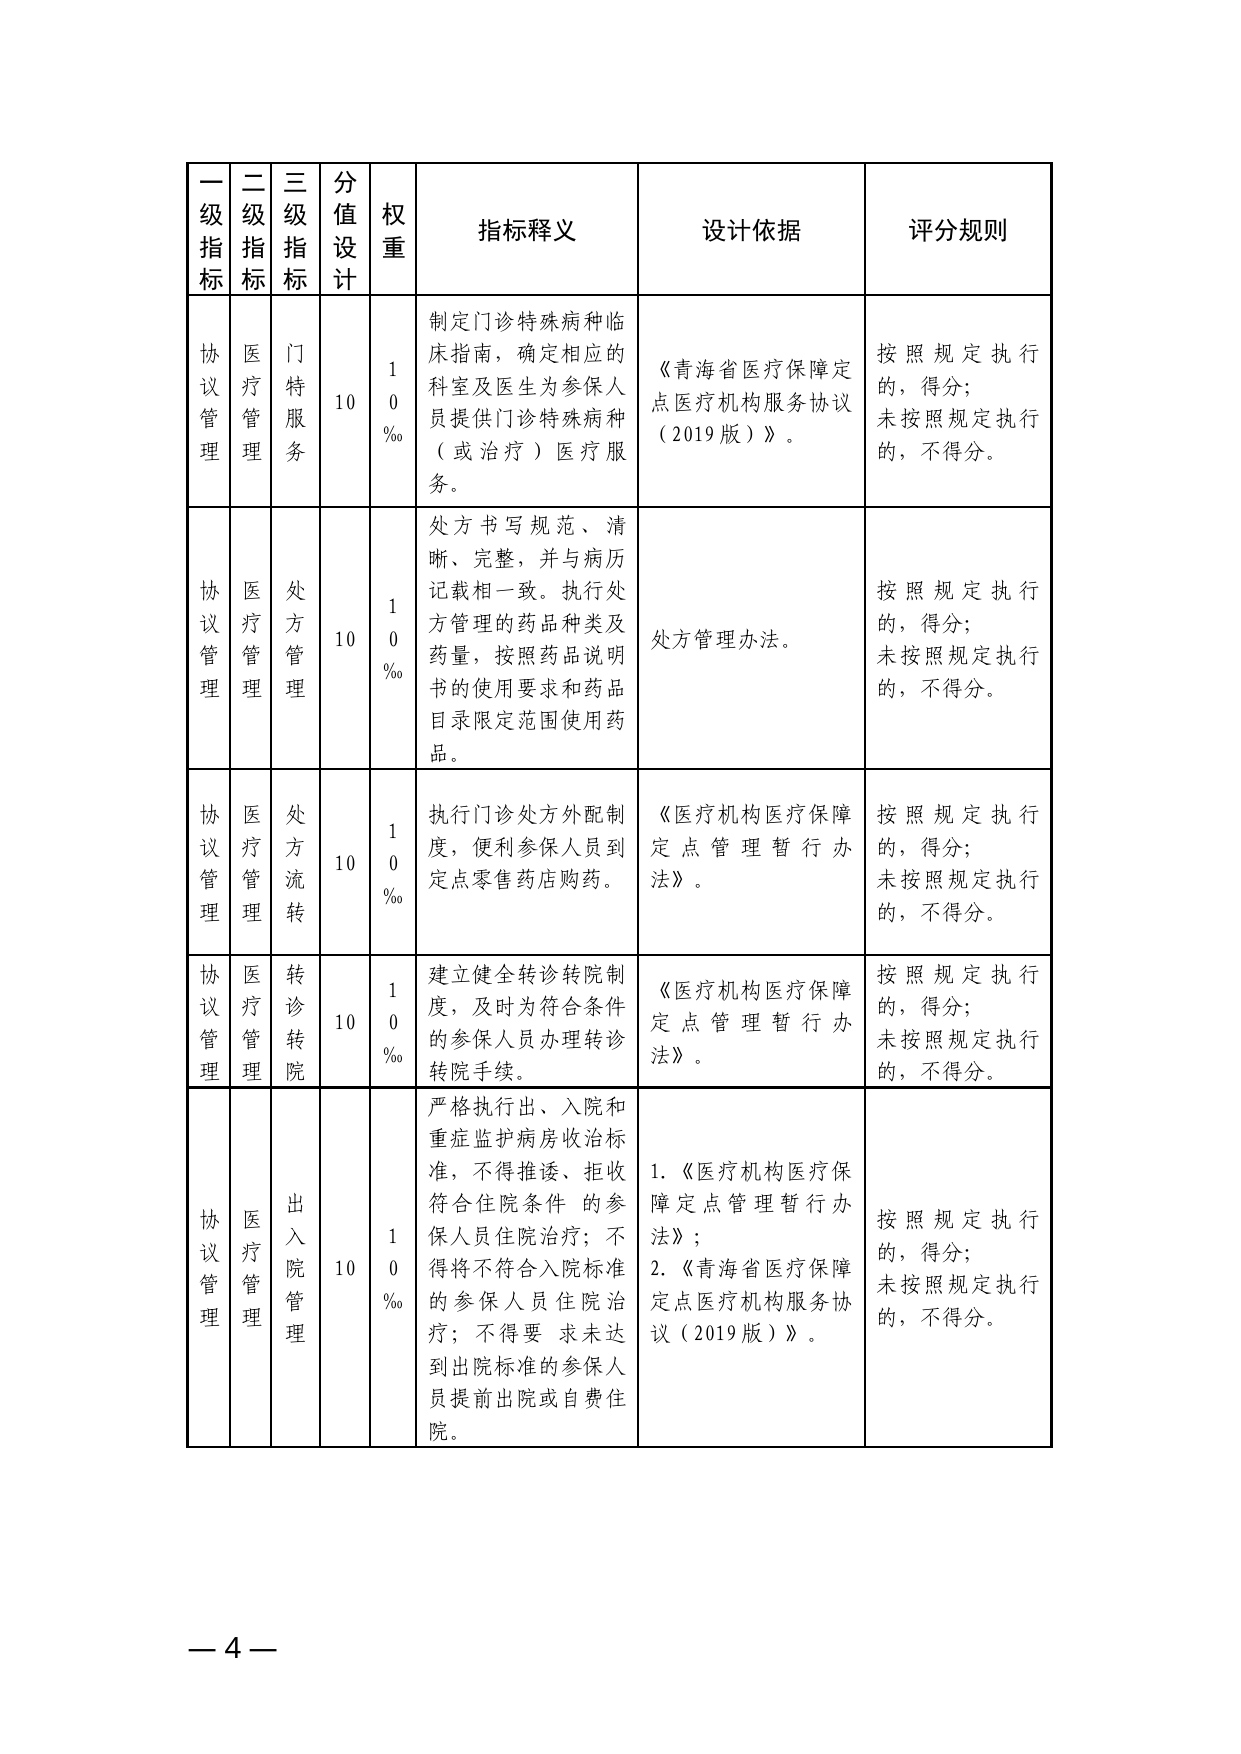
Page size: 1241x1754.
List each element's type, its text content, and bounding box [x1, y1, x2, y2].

table_cell 医疗管理 [231, 956, 270, 1086]
table_cell 处方书写规范、清晰、完整，并与病历记载相一致。执行处方管理的药品种类及药量，按照药品说明书的使用要求和药品目录限定范围使用药品。 [417, 508, 637, 768]
table_cell 协议管理 [189, 956, 229, 1086]
table_cell 按照规定执行的，得分； 未按照规定执行的，不得分。 [866, 956, 1050, 1086]
table_cell 10 [321, 956, 369, 1086]
table_cell 协议管理 [189, 1089, 229, 1446]
table_header 分值 设计 [321, 164, 369, 294]
table_cell 制定门诊特殊病种临床指南，确定相应的科室及医生为参保人员提供门诊特殊病种（或治疗）医疗服务。 [417, 296, 637, 506]
table_header 三级 指标 [272, 164, 319, 294]
table_cell 10‰ [371, 956, 415, 1086]
table_cell 协议管理 [189, 508, 229, 768]
table_cell 协议管理 [189, 296, 229, 506]
table_cell 《青海省医疗保障定点医疗机构服务协议（2019版）》。 [639, 296, 864, 506]
table_cell 10‰ [371, 508, 415, 768]
table_cell 医疗管理 [231, 770, 270, 954]
table_cell 门特 服务 [272, 296, 319, 506]
table_cell 执行门诊处方外配制度，便利参保人员到定点零售药店购药。 [417, 770, 637, 954]
table_cell 按照规定执行的，得分； 未按照规定执行的，不得分。 [866, 296, 1050, 506]
table_cell 10‰ [371, 1089, 415, 1446]
table_header 二级指标 [231, 164, 270, 294]
table_cell 处方 流转 [272, 770, 319, 954]
table_cell 按照规定执行的，得分； 未按照规定执行的，不得分。 [866, 770, 1050, 954]
table_cell 出入 院管理 [272, 1089, 319, 1446]
table_header 权重 [371, 164, 415, 294]
table_cell 医疗管理 [231, 296, 270, 506]
table_header 评分规则 [866, 164, 1050, 294]
table_cell 处方 管理 [272, 508, 319, 768]
table_cell 按照规定执行的，得分； 未按照规定执行的，不得分。 [866, 508, 1050, 768]
table_cell 《医疗机构医疗保障定点管理暂行办法》。 [639, 770, 864, 954]
table_cell 10 [321, 508, 369, 768]
table_cell 处方管理办法。 [639, 508, 864, 768]
table_cell 10 [321, 296, 369, 506]
table_header 一级 指标 [189, 164, 229, 294]
table_cell 严格执行出、入院和重症监护病房收治标准，不得推诿、拒收符合住院条件 的参保人员住院治疗；不得将不符合入院标准的参保人员住院治疗；不得要 求未达到出院标准的参保人员提前出院或自费住院。 [417, 1089, 637, 1446]
table_header 设计依据 [639, 164, 864, 294]
table_cell 协议管理 [189, 770, 229, 954]
table_header 指标释义 [417, 164, 637, 294]
table_cell 建立健全转诊转院制度，及时为符合条件的参保人员办理转诊转院手续。 [417, 956, 637, 1086]
table_cell 10 [321, 770, 369, 954]
table_cell 10‰ [371, 296, 415, 506]
table_cell 按照规定执行的，得分； 未按照规定执行的，不得分。 [866, 1089, 1050, 1446]
table_cell 医疗管理 [231, 1089, 270, 1446]
table_cell 转诊 转院 [272, 956, 319, 1086]
table_cell 10 [321, 1089, 369, 1446]
table_cell 《医疗机构医疗保障定点管理暂行办法》。 [639, 956, 864, 1086]
table_cell 10‰ [371, 770, 415, 954]
table_cell 医疗管理 [231, 508, 270, 768]
table_cell 1.《医疗机构医疗保障定点管理暂行办法》； 2.《青海省医疗保障定点医疗机构服务协议（2019版）》。 [639, 1089, 864, 1446]
